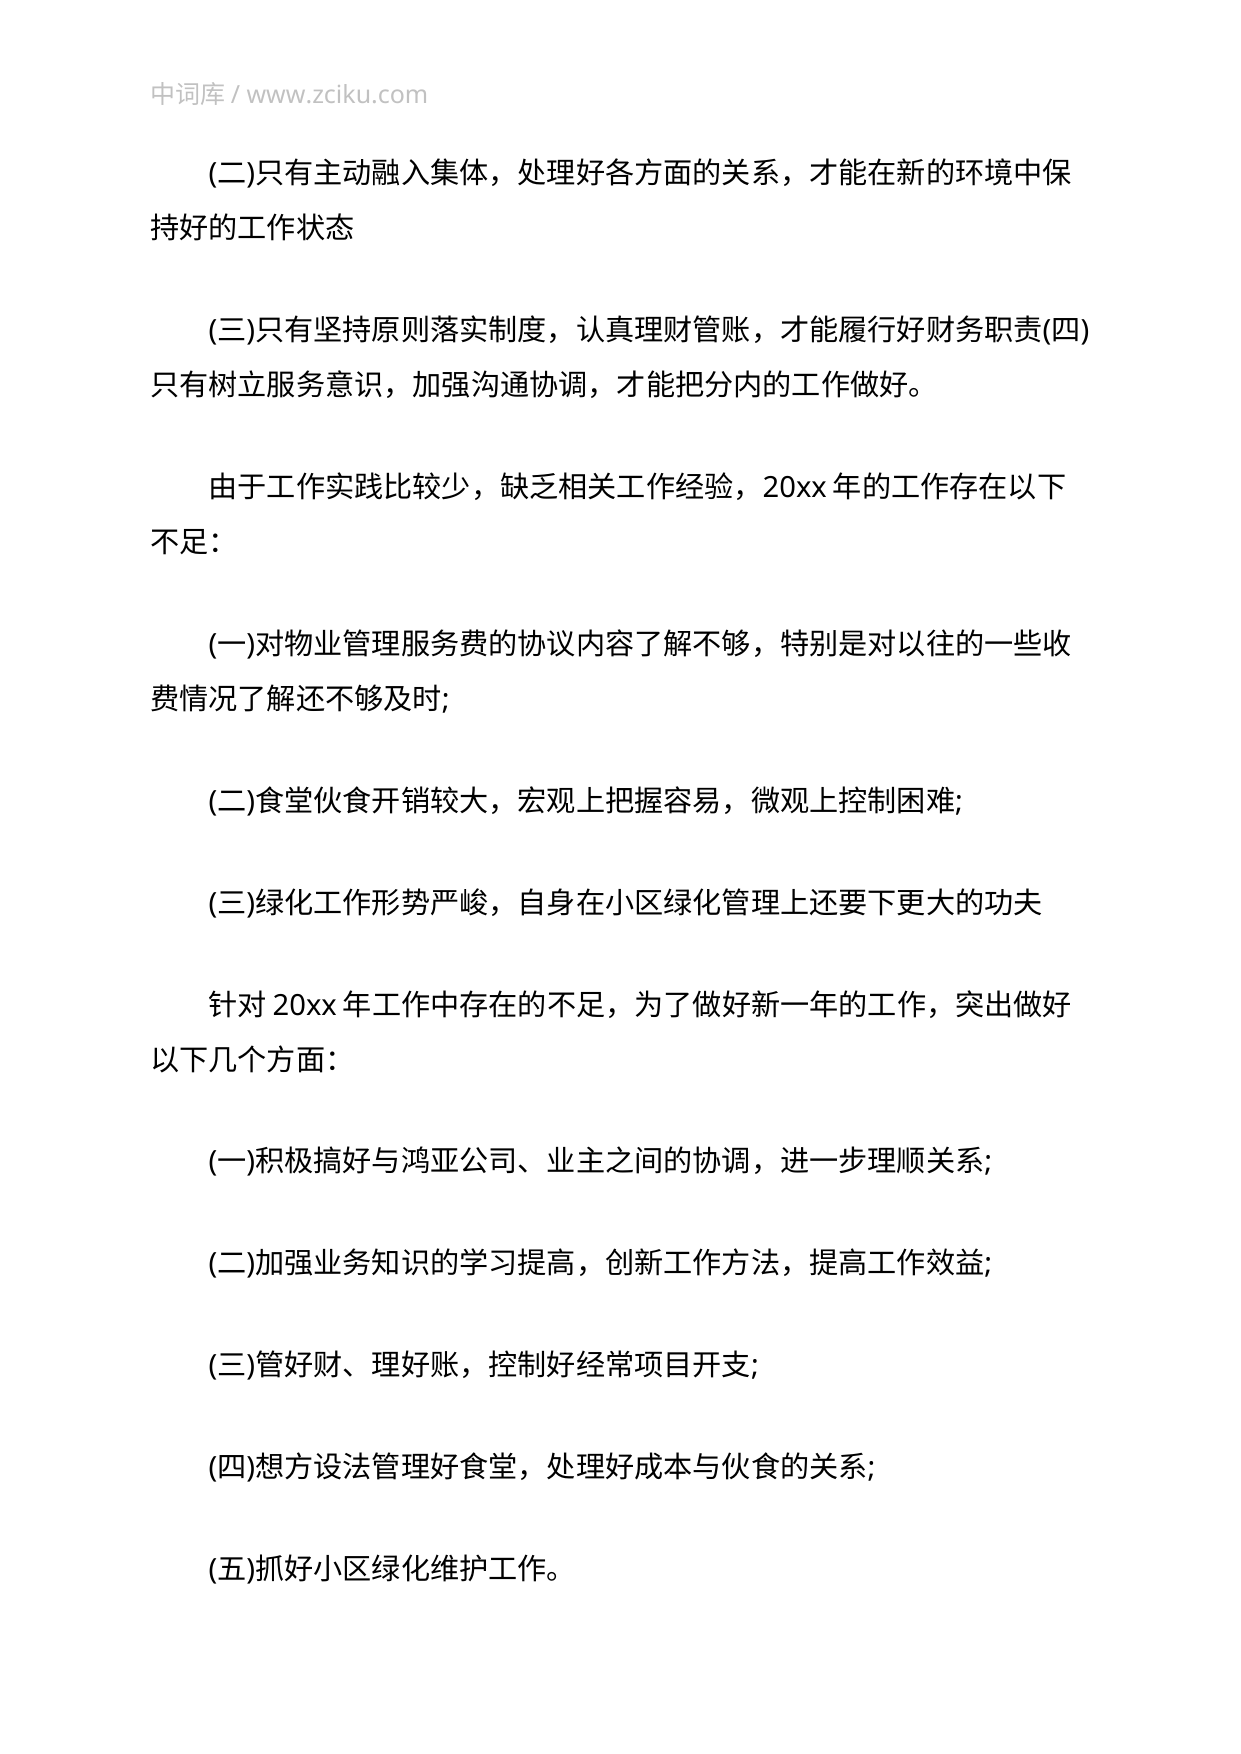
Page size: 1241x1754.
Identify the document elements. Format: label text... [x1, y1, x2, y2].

text (一)积极搞好与鸿亚公司、业主之间的协调，进一步理顺关系; [150, 1138, 1090, 1180]
text (三)管好财、理好账，控制好经常项目开支; [150, 1342, 1090, 1384]
text (二)只有主动融入集体，处理好各方面的关系，才能在新的环境中保持好的工作状态 [150, 150, 1090, 247]
text (三)绿化工作形势严峻，自身在小区绿化管理上还要下更大的功夫 [150, 879, 1090, 922]
text (四)想方设法管理好食堂，处理好成本与伙食的关系; [150, 1444, 1090, 1486]
text 由于工作实践比较少，缺乏相关工作经验，20xx年的工作存在以下不足： [150, 463, 1090, 561]
text (三)只有坚持原则落实制度，认真理财管账，才能履行好财务职责(四)只有树立服务意识，加强沟通协调，才能把分内的工作做好。 [150, 307, 1090, 404]
text 针对20xx年工作中存在的不足，为了做好新一年的工作，突出做好以下几个方面： [150, 981, 1090, 1078]
text (二)加强业务知识的学习提高，创新工作方法，提高工作效益; [150, 1240, 1090, 1282]
text (一)对物业管理服务费的协议内容了解不够，特别是对以往的一些收费情况了解还不够及时; [150, 620, 1090, 718]
text (二)食堂伙食开销较大，宏观上把握容易，微观上控制困难; [150, 777, 1090, 820]
text (五)抓好小区绿化维护工作。 [150, 1546, 1090, 1588]
